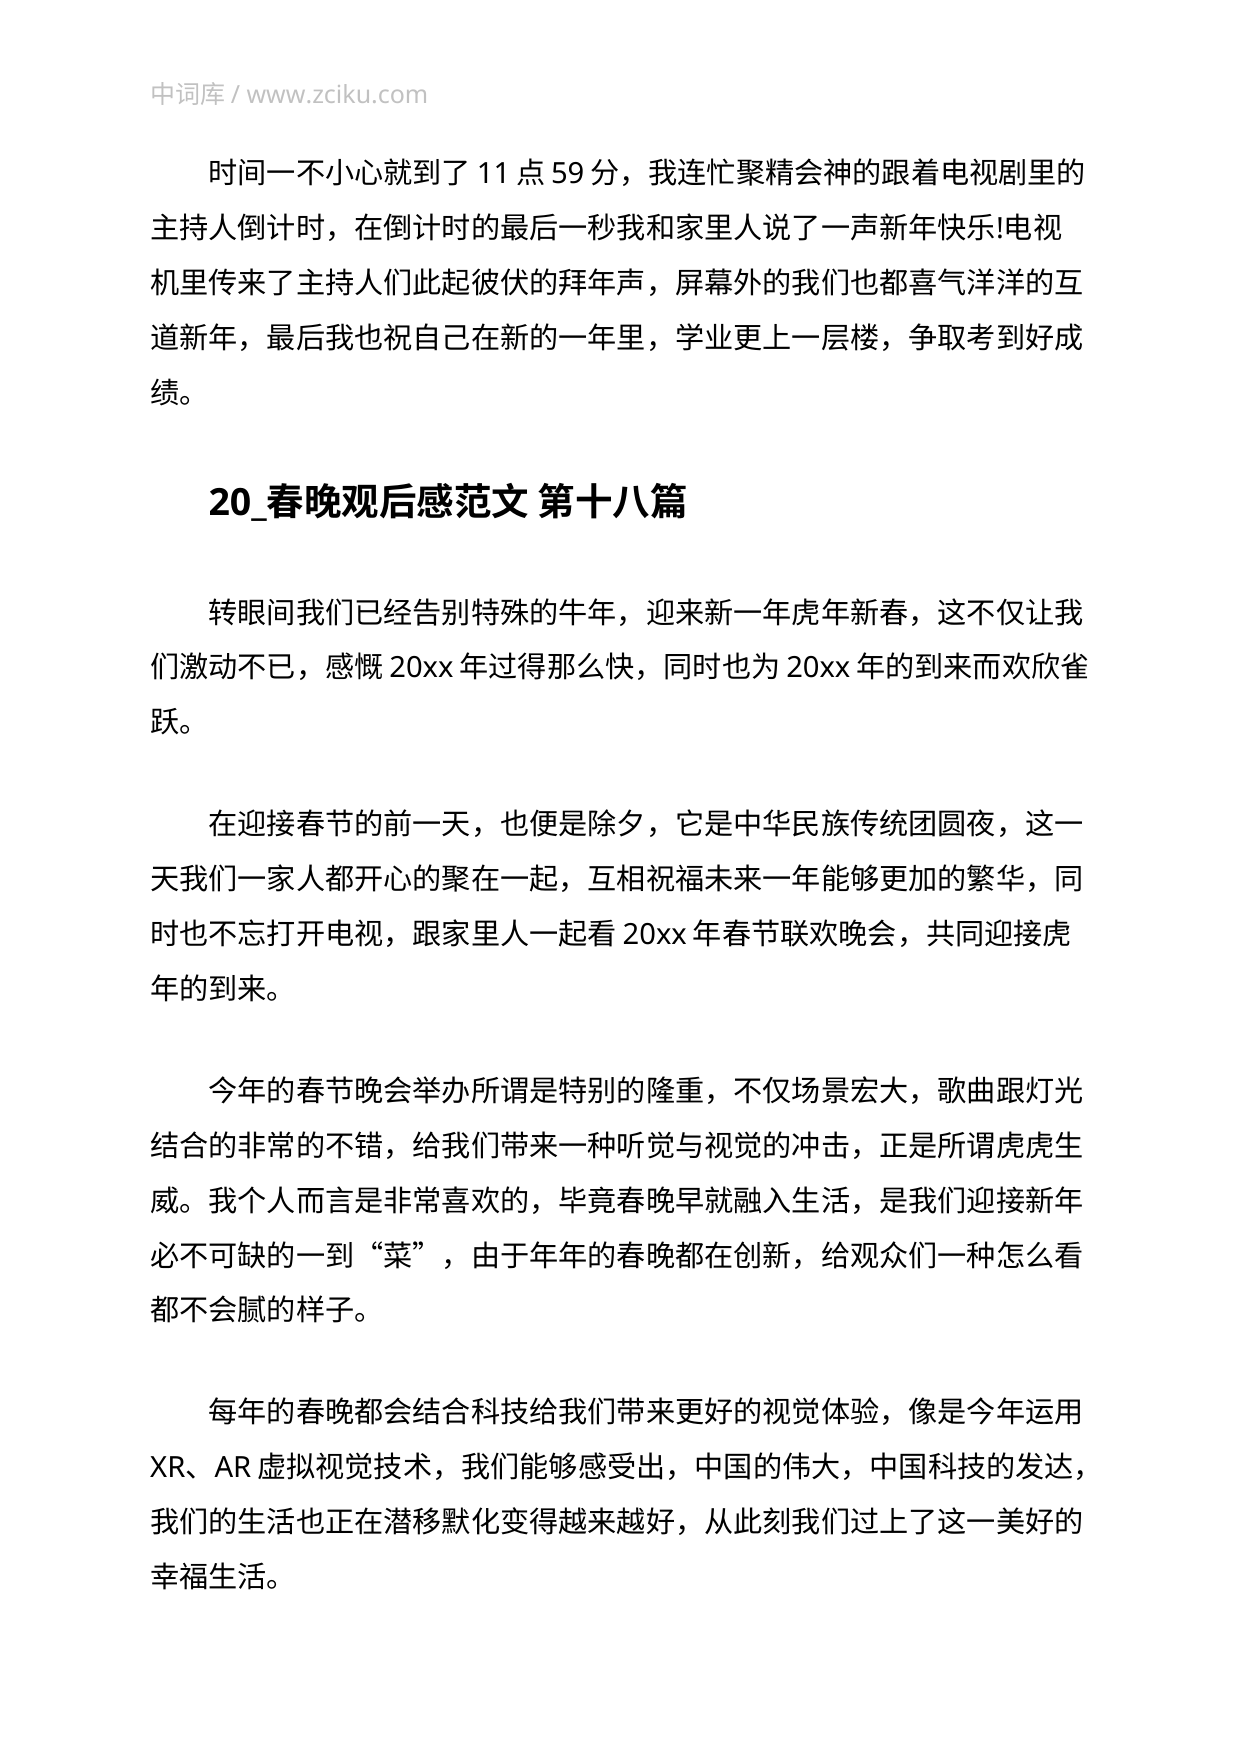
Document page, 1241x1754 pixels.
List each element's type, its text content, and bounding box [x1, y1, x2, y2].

text 时间一不小心就到了11点59分，我连忙聚精会神的跟着电视剧里的主持人倒计时，在倒计时的最后一秒我和家里人说了一声新年快乐!电视机里传来了主持人们此起彼伏的拜年声，屏幕外的我们也都喜气洋洋的互道新年，最后我也祝自己在新的一年里，学业更上一层楼，争取考到好成绩。 [150, 150, 1090, 412]
text 在迎接春节的前一天，也便是除夕，它是中华民族传统团圆夜，这一天我们一家人都开心的聚在一起，互相祝福未来一年能够更加的繁华，同时也不忘打开电视，跟家里人一起看20xx年春节联欢晚会，共同迎接虎年的到来。 [150, 801, 1090, 1008]
text 今年的春节晚会举办所谓是特别的隆重，不仅场景宏大，歌曲跟灯光结合的非常的不错，给我们带来一种听觉与视觉的冲击，正是所谓虎虎生威。我个人而言是非常喜欢的，毕竟春晚早就融入生活，是我们迎接新年必不可缺的一到“菜”，由于年年的春晚都在创新，给观众们一种怎么看都不会腻的样子。 [150, 1067, 1090, 1329]
text 20_春晚观后感范文 第十八篇 [150, 472, 1090, 526]
text 转眼间我们已经告别特殊的牛年，迎来新一年虎年新春，这不仅让我们激动不已，感慨20xx年过得那么快，同时也为20xx年的到来而欢欣雀跃。 [150, 589, 1090, 741]
text 每年的春晚都会结合科技给我们带来更好的视觉体验，像是今年运用XR、AR虚拟视觉技术，我们能够感受出，中国的伟大，中国科技的发达，我们的生活也正在潜移默化变得越来越好，从此刻我们过上了这一美好的幸福生活。 [150, 1389, 1090, 1596]
